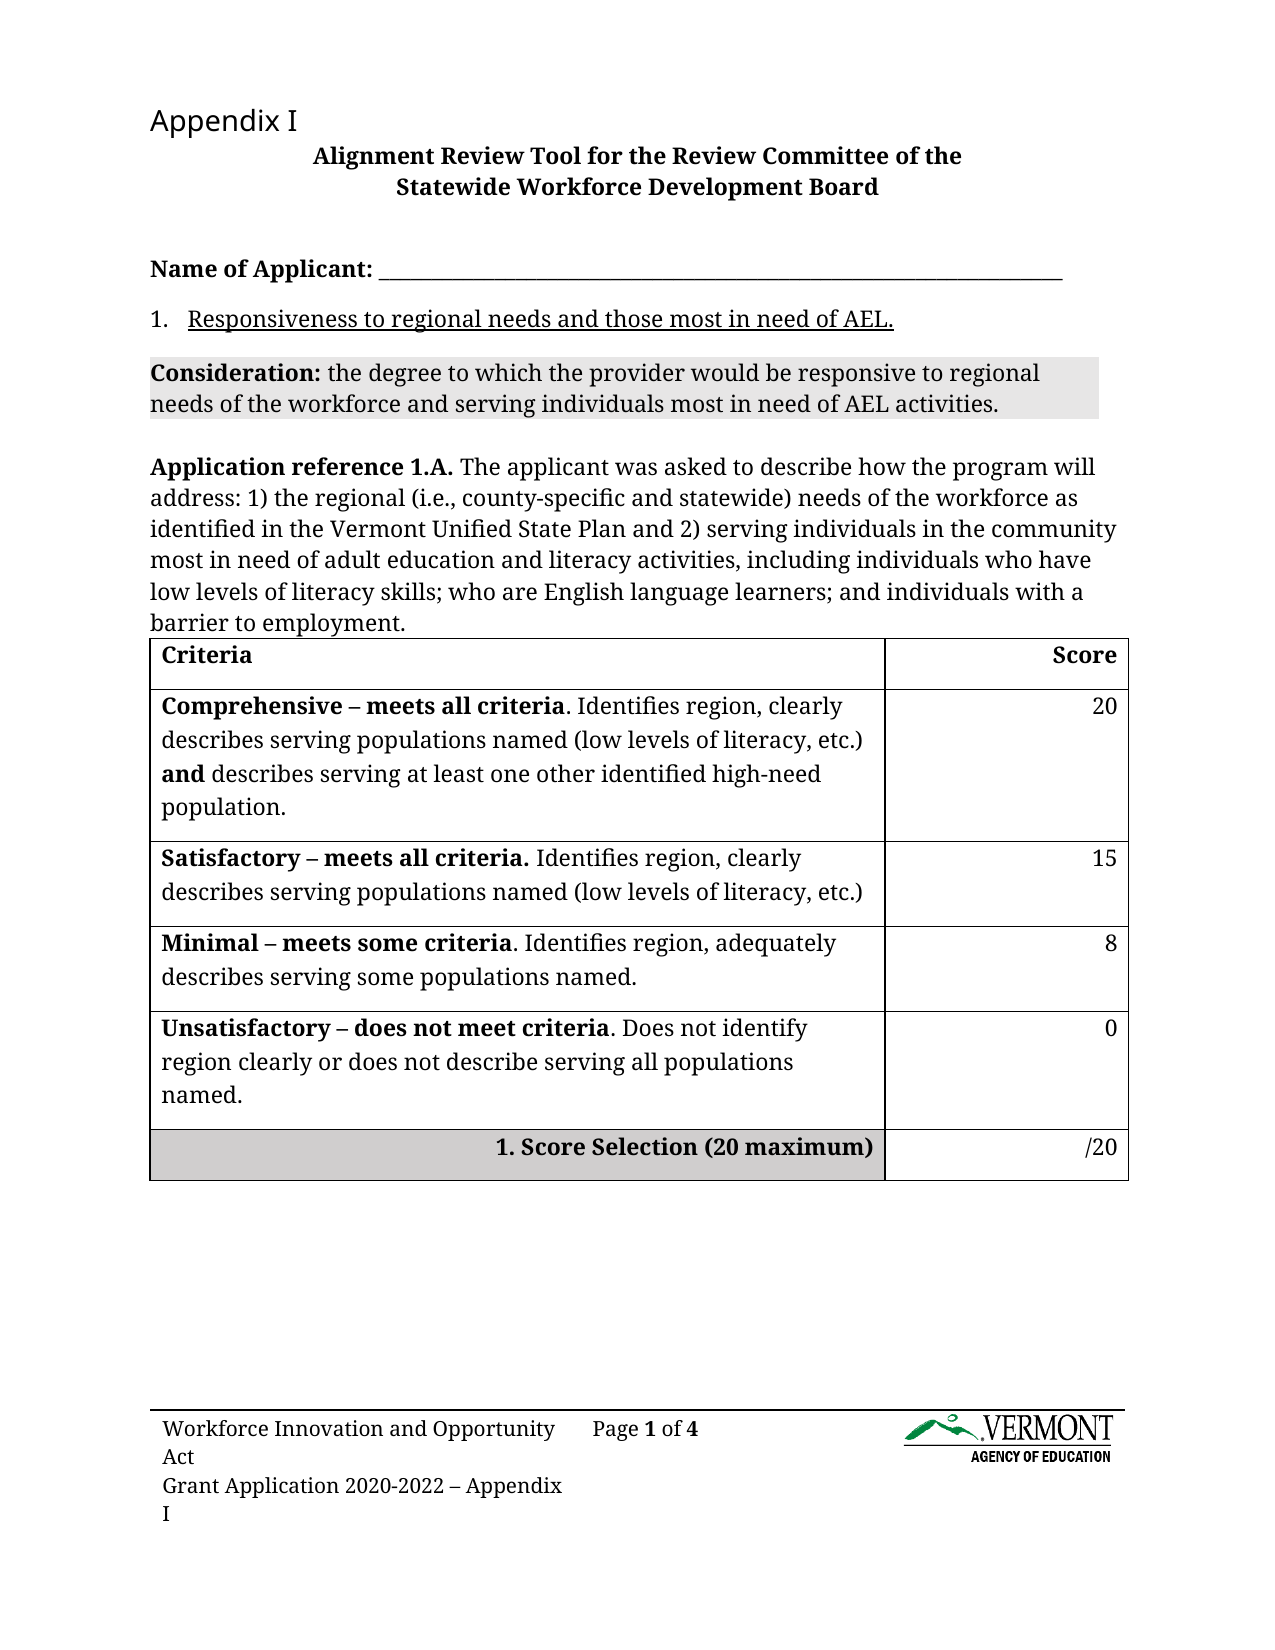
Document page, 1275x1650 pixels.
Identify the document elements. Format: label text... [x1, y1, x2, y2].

text Name of Applicant: _________________________________________________________________ [150, 253, 1125, 284]
text Consideration: the degree to which the provider would be responsive to regional needs of the workforce and serving individuals most in need of AEL activities. [150, 357, 1099, 419]
table_cell 1. Score Selection (20 maximum) [151, 1130, 884, 1180]
text Statewide Workforce Development Board [150, 171, 1125, 202]
table_cell 0 [886, 1012, 1128, 1129]
table_cell /20 [886, 1130, 1128, 1180]
table_cell Satisfactory – meets all criteria. Identifies region, clearly describes serving populations named (low levels of literacy, etc.) [151, 842, 884, 926]
table_header Score [886, 639, 1128, 689]
table_cell Unsatisfactory – does not meet criteria. Does not identify region clearly or does not describe serving all populations named. [151, 1012, 884, 1129]
picture [903, 1414, 1114, 1467]
list Responsiveness to regional needs and those most in need of AEL. [150, 303, 1125, 334]
table_cell 15 [886, 842, 1128, 926]
text Application reference 1.A. The applicant was asked to describe how the program will address: 1) the regional (i.e., county-specific and statewide) needs of the workforce as identified in the Vermont Unified State Plan and 2) serving individuals in the community most in need of adult education and literacy activities, including individuals who have low levels of literacy skills; who are English language learners; and individuals with a barrier to employment. [150, 450, 1125, 638]
subtitle Appendix I [150, 100, 1125, 140]
table_cell 20 [886, 690, 1128, 841]
table_cell 8 [886, 927, 1128, 1011]
table_cell Comprehensive – meets all criteria. Identifies region, clearly describes serving populations named (low levels of literacy, etc.) and describes serving at least one other identified high-need population. [151, 690, 884, 841]
table_header Criteria [151, 639, 884, 689]
table_cell Minimal – meets some criteria. Identifies region, adequately describes serving some populations named. [151, 927, 884, 1011]
text Alignment Review Tool for the Review Committee of the [150, 140, 1125, 171]
